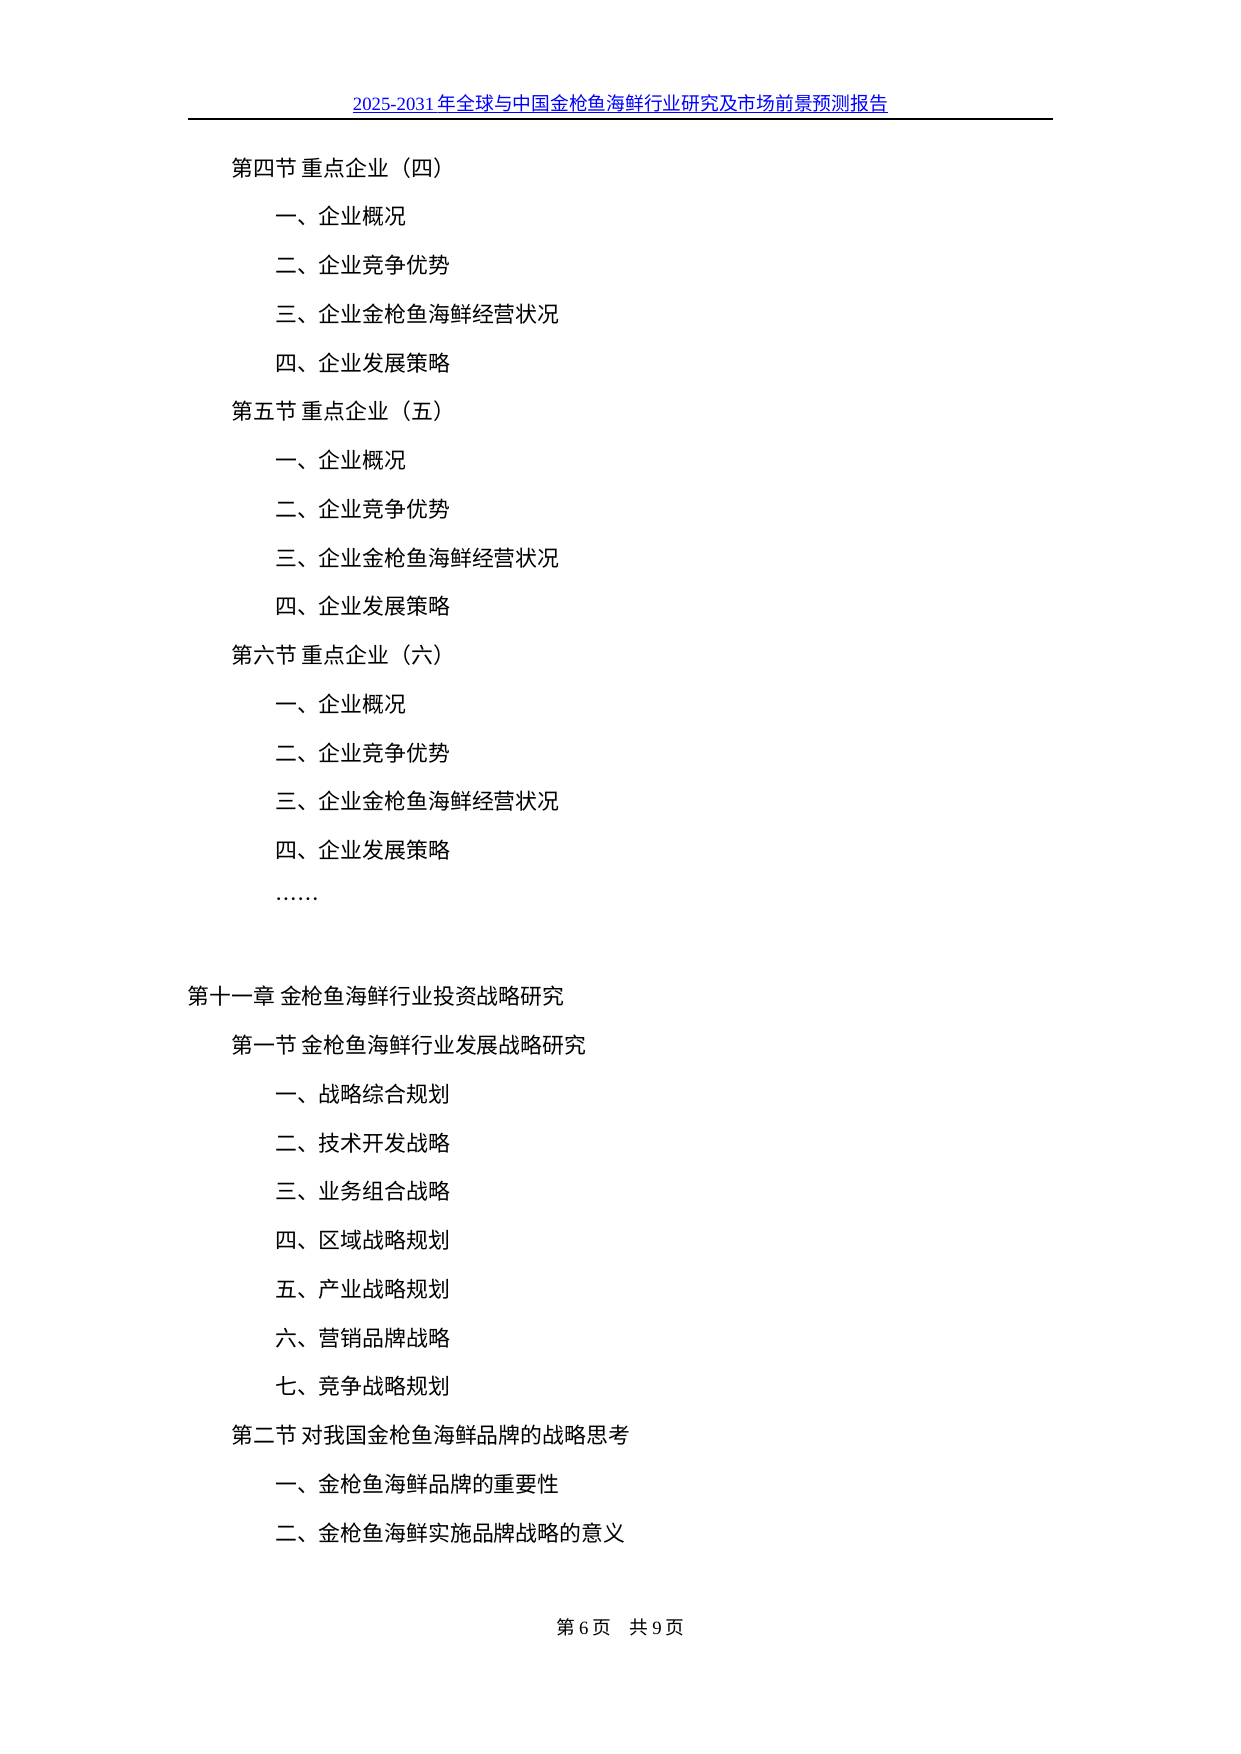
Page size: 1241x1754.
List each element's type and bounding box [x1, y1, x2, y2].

text [187, 150, 1053, 1548]
